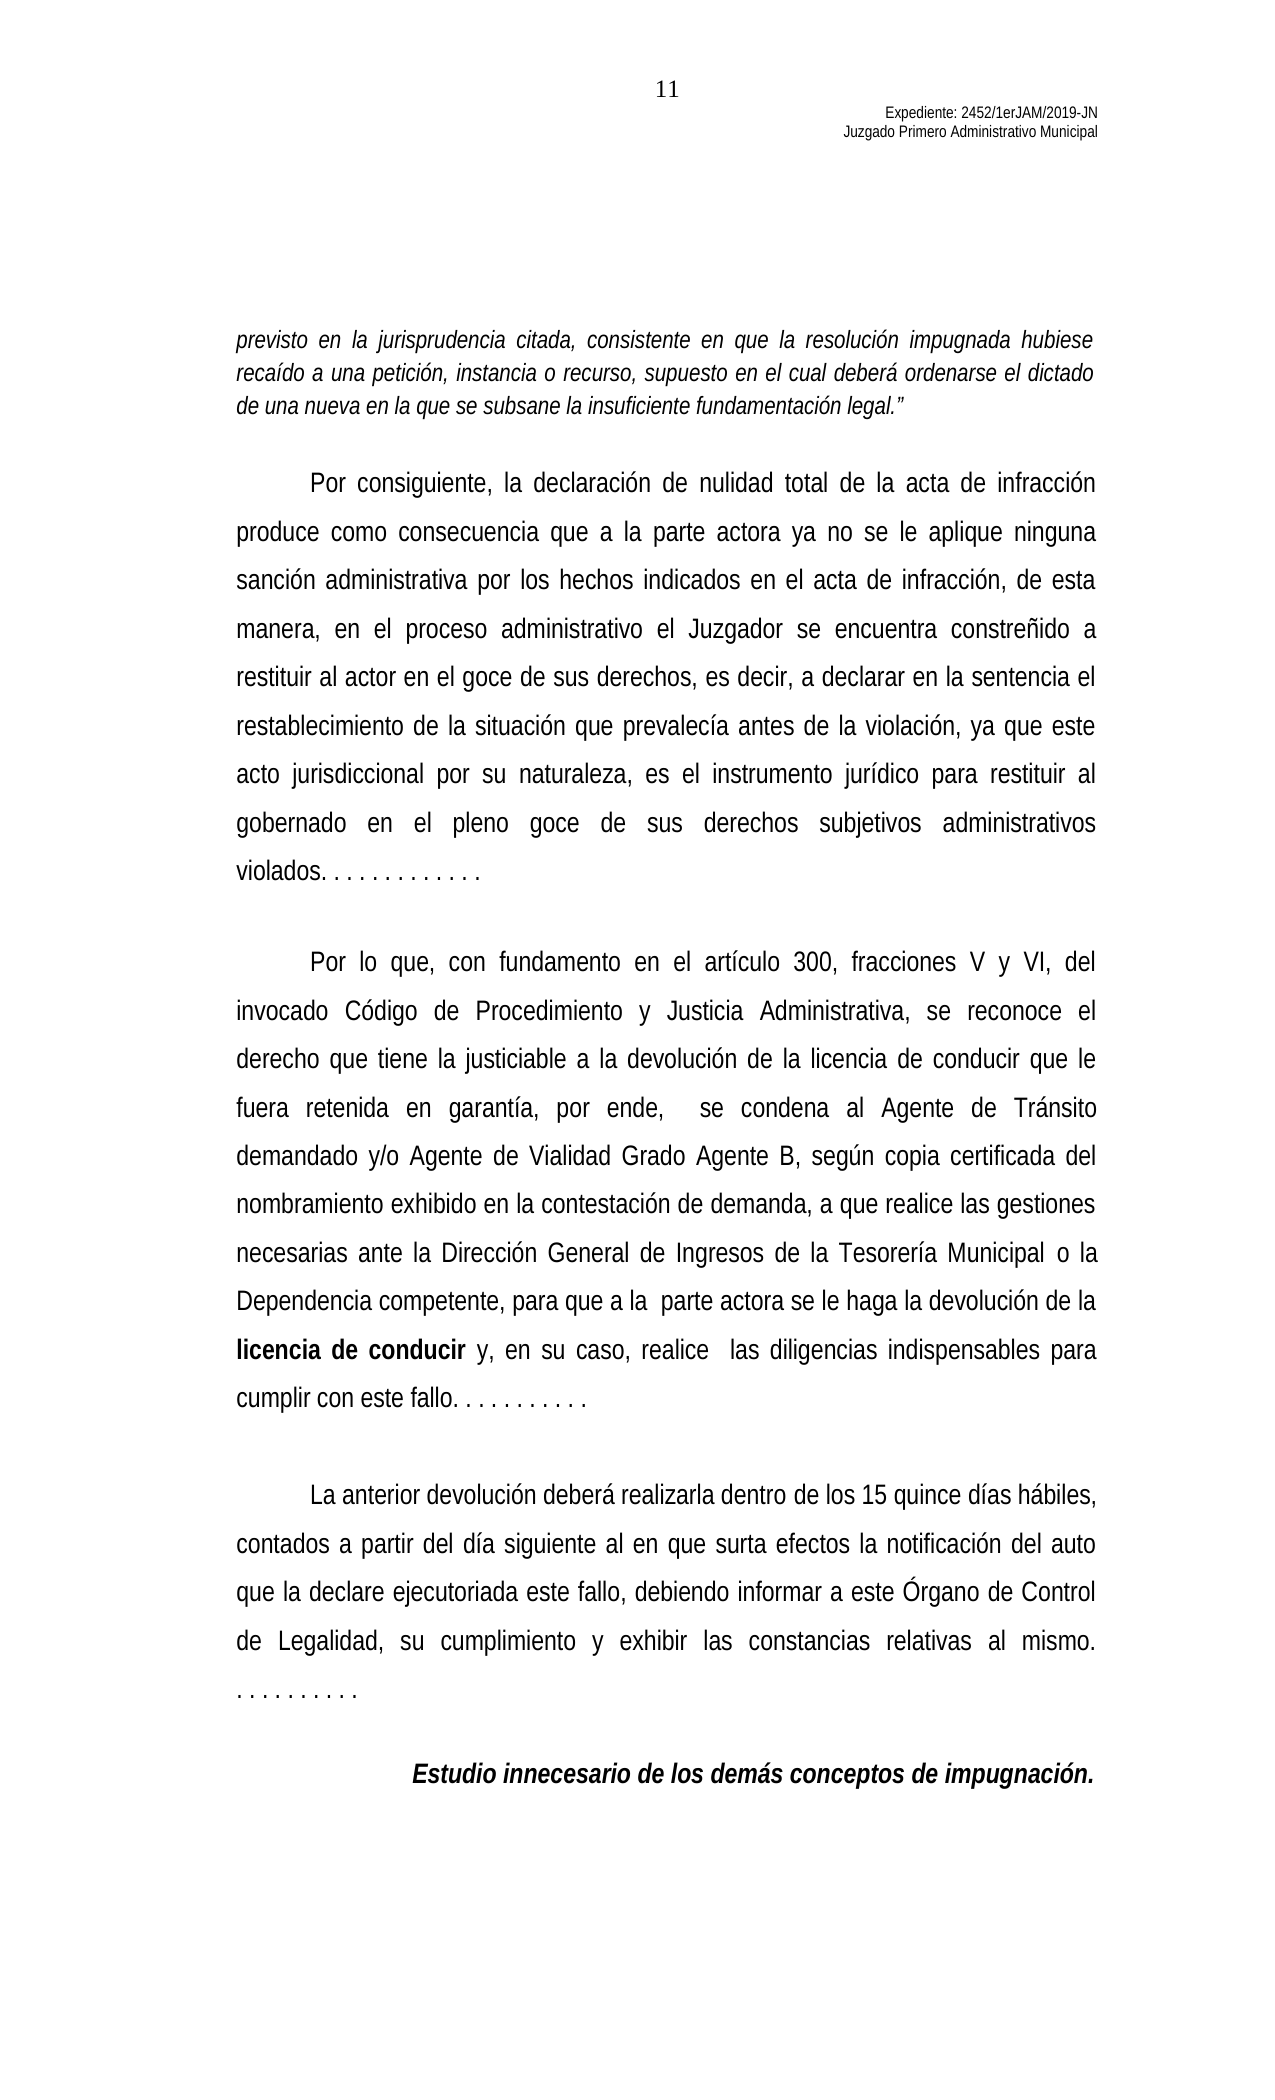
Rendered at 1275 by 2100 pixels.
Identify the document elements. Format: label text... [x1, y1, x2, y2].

text Por lo que, con fundamento en el artículo 300, fracciones V y VI, del invocado Código de Procedimiento y Justicia Administrativa, se reconoce el derecho que tiene la justiciable a la devolución de la licencia de conducir que le fuera retenida en garantía, por ende, se condena al Agente de Tránsito demandado y/o Agente de Vialidad Grado Agente B, según copia certificada del nombramiento exhibido en la contestación de demanda, a que realice las gestiones necesarias ante la Dirección General de Ingresos de la Tesorería Municipal o la Dependencia competente, para que a la parte actora se le haga la devolución de la licencia de conducir y, en su caso, realice las diligencias indispensables para cumplir con este fallo. . . . . . . . . . . [236, 945, 1098, 1414]
text La anterior devolución deberá realizarla dentro de los 15 quince días hábiles, contados a partir del día siguiente al en que surta efectos la notificación del auto que la declare ejecutoriada este fallo, debiendo informar a este Órgano de Control de Legalidad, su cumplimiento y exhibir las constancias relativas al mismo. . . . . . . . . . . [236, 1478, 1098, 1704]
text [236, 325, 1098, 419]
text Estudio innecesario de los demás conceptos de impugnación. [236, 1757, 1098, 1790]
text Por consiguiente, la declaración de nulidad total de la acta de infracción produce como consecuencia que a la parte actora ya no se le aplique ninguna sanción administrativa por los hechos indicados en el acta de infracción, de esta manera, en el proceso administrativo el Juzgador se encuentra constreñido a restituir al actor en el goce de sus derechos, es decir, a declarar en la sentencia el restablecimiento de la situación que prevalecía antes de la violación, ya que este acto jurisdiccional por su naturaleza, es el instrumento jurídico para restituir al gobernado en el pleno goce de sus derechos subjetivos administrativos violados. . . . . . . . . . . . . [236, 467, 1098, 886]
